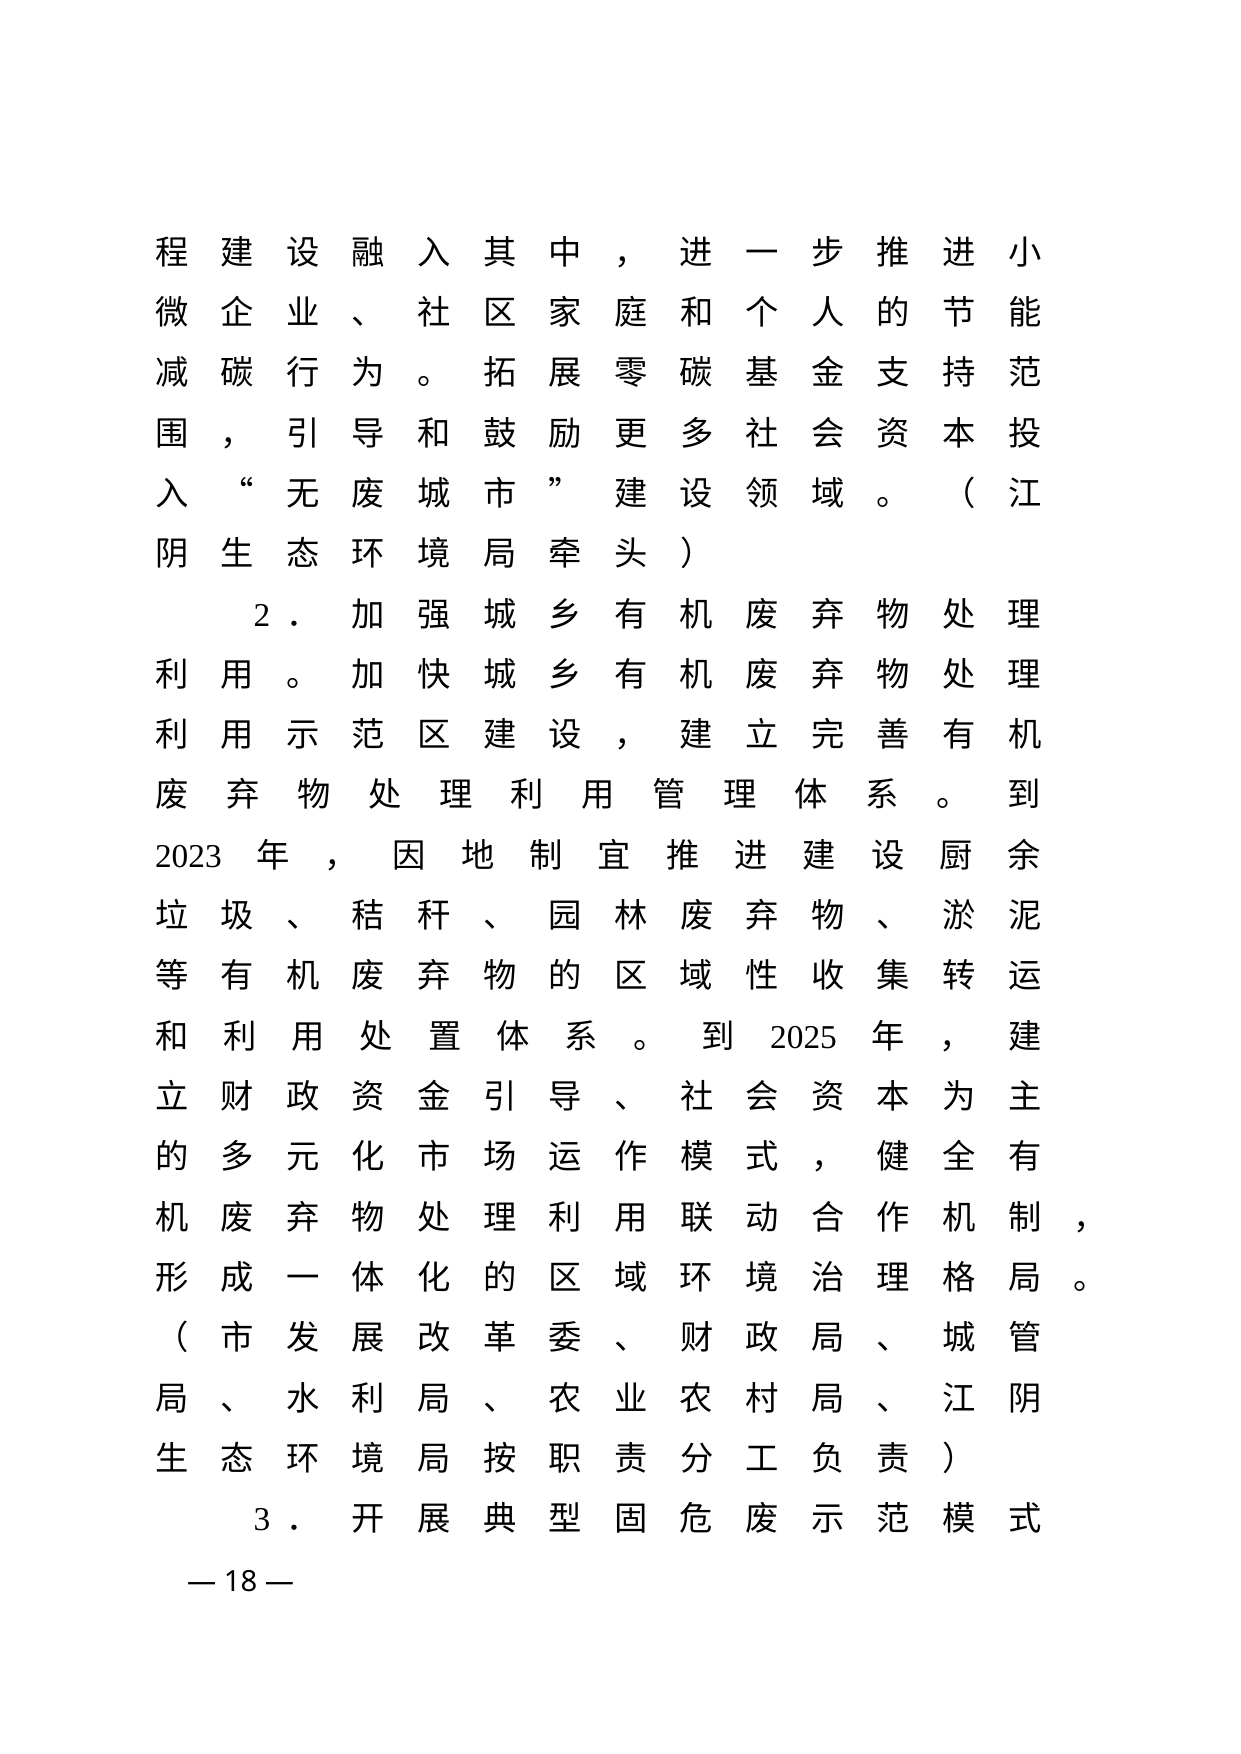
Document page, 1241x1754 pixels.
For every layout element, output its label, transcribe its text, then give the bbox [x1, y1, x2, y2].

text 2．加强城乡有机废弃物处理利用。加快城乡有机废弃物处理利用示范区建设，建立完善有机废弃物处理利用管理体系。到2023年，因地制宜推进建设厨余垃圾、秸秆、园林废弃物、淤泥等有机废弃物的区域性收集转运和利用处置体系。到2025年，建立财政资金引导、社会资本为主的多元化市场运作模式，健全有机废弃物处理利用联动合作机制，形成一体化的区域环境治理格局。（市发展改革委、财政局、城管局、水利局、农业农村局、江阴生态环境局按职责分工负责） [155, 581, 1073, 1486]
text 1．深度融入碳达峰行动。深化碳普惠制，将“无废细胞”工程建设融入其中，进一步推进小微企业、社区家庭和个人的节能减碳行为。拓展零碳基金支持范围，引导和鼓励更多社会资本投入“无废城市”建设领域。（江阴生态环境局牵头） [155, 219, 1073, 581]
